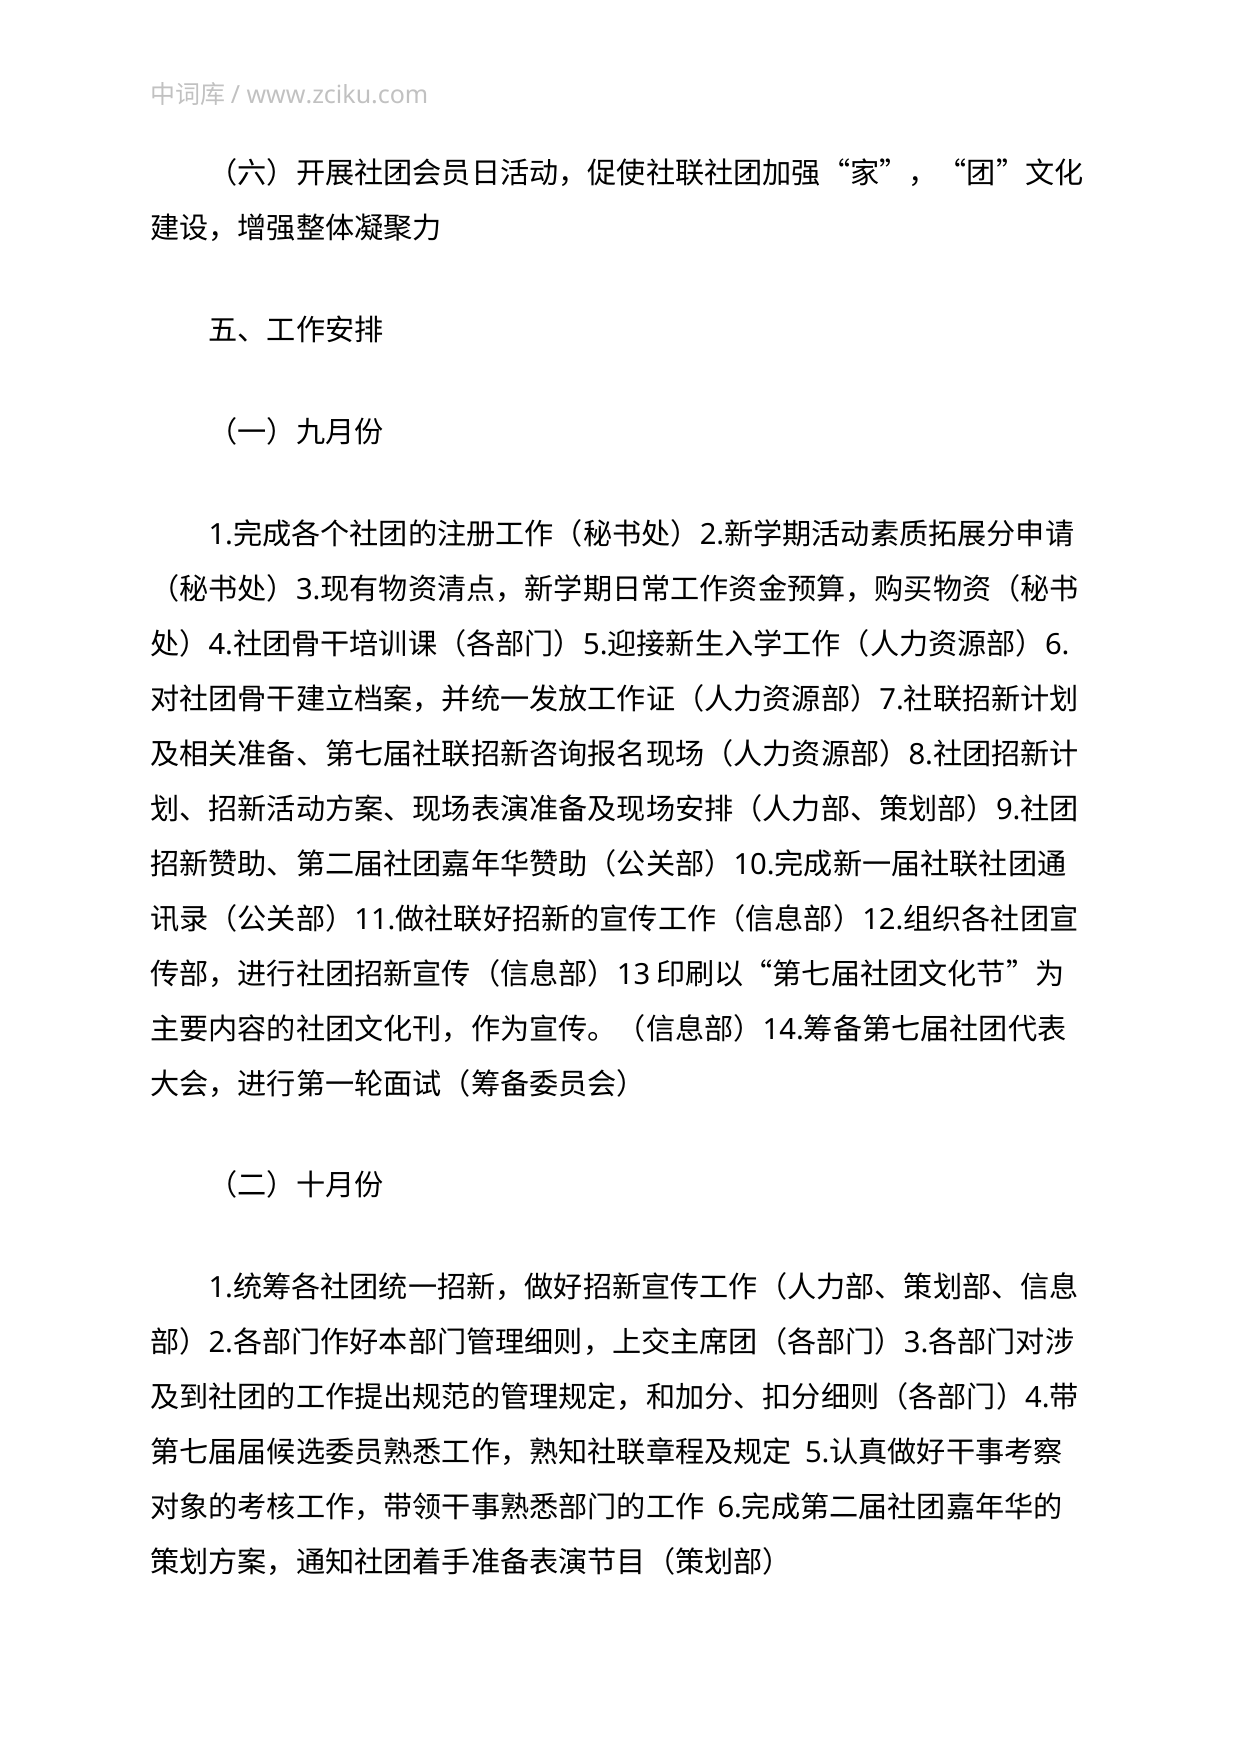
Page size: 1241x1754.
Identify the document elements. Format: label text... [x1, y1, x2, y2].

text 1.完成各个社团的注册工作（秘书处）2.新学期活动素质拓展分申请（秘书处）3.现有物资清点，新学期日常工作资金预算，购买物资（秘书处）4.社团骨干培训课（各部门）5.迎接新生入学工作（人力资源部）6.对社团骨干建立档案，并统一发放工作证（人力资源部）7.社联招新计划及相关准备、第七届社联招新咨询报名现场（人力资源部）8.社团招新计划、招新活动方案、现场表演准备及现场安排（人力部、策划部）9.社团招新赞助、第二届社团嘉年华赞助（公关部）10.完成新一届社联社团通讯录（公关部）11.做社联好招新的宣传工作（信息部）12.组织各社团宣传部，进行社团招新宣传（信息部）13印刷以“第七届社团文化节”为主要内容的社团文化刊，作为宣传。（信息部）14.筹备第七届社团代表大会，进行第一轮面试（筹备委员会） [150, 510, 1090, 1102]
text （二）十月份 [150, 1162, 1090, 1204]
text 五、工作安排 [150, 307, 1090, 349]
text 1.统筹各社团统一招新，做好招新宣传工作（人力部、策划部、信息部）2.各部门作好本部门管理细则，上交主席团（各部门）3.各部门对涉及到社团的工作提出规范的管理规定，和加分、扣分细则（各部门）4.带第七届届候选委员熟悉工作，熟知社联章程及规定 5.认真做好干事考察对象的考核工作，带领干事熟悉部门的工作 6.完成第二届社团嘉年华的策划方案，通知社团着手准备表演节目（策划部） [150, 1264, 1090, 1581]
text （六）开展社团会员日活动，促使社联社团加强“家”，“团”文化建设，增强整体凝聚力 [150, 150, 1090, 247]
text （一）九月份 [150, 408, 1090, 451]
